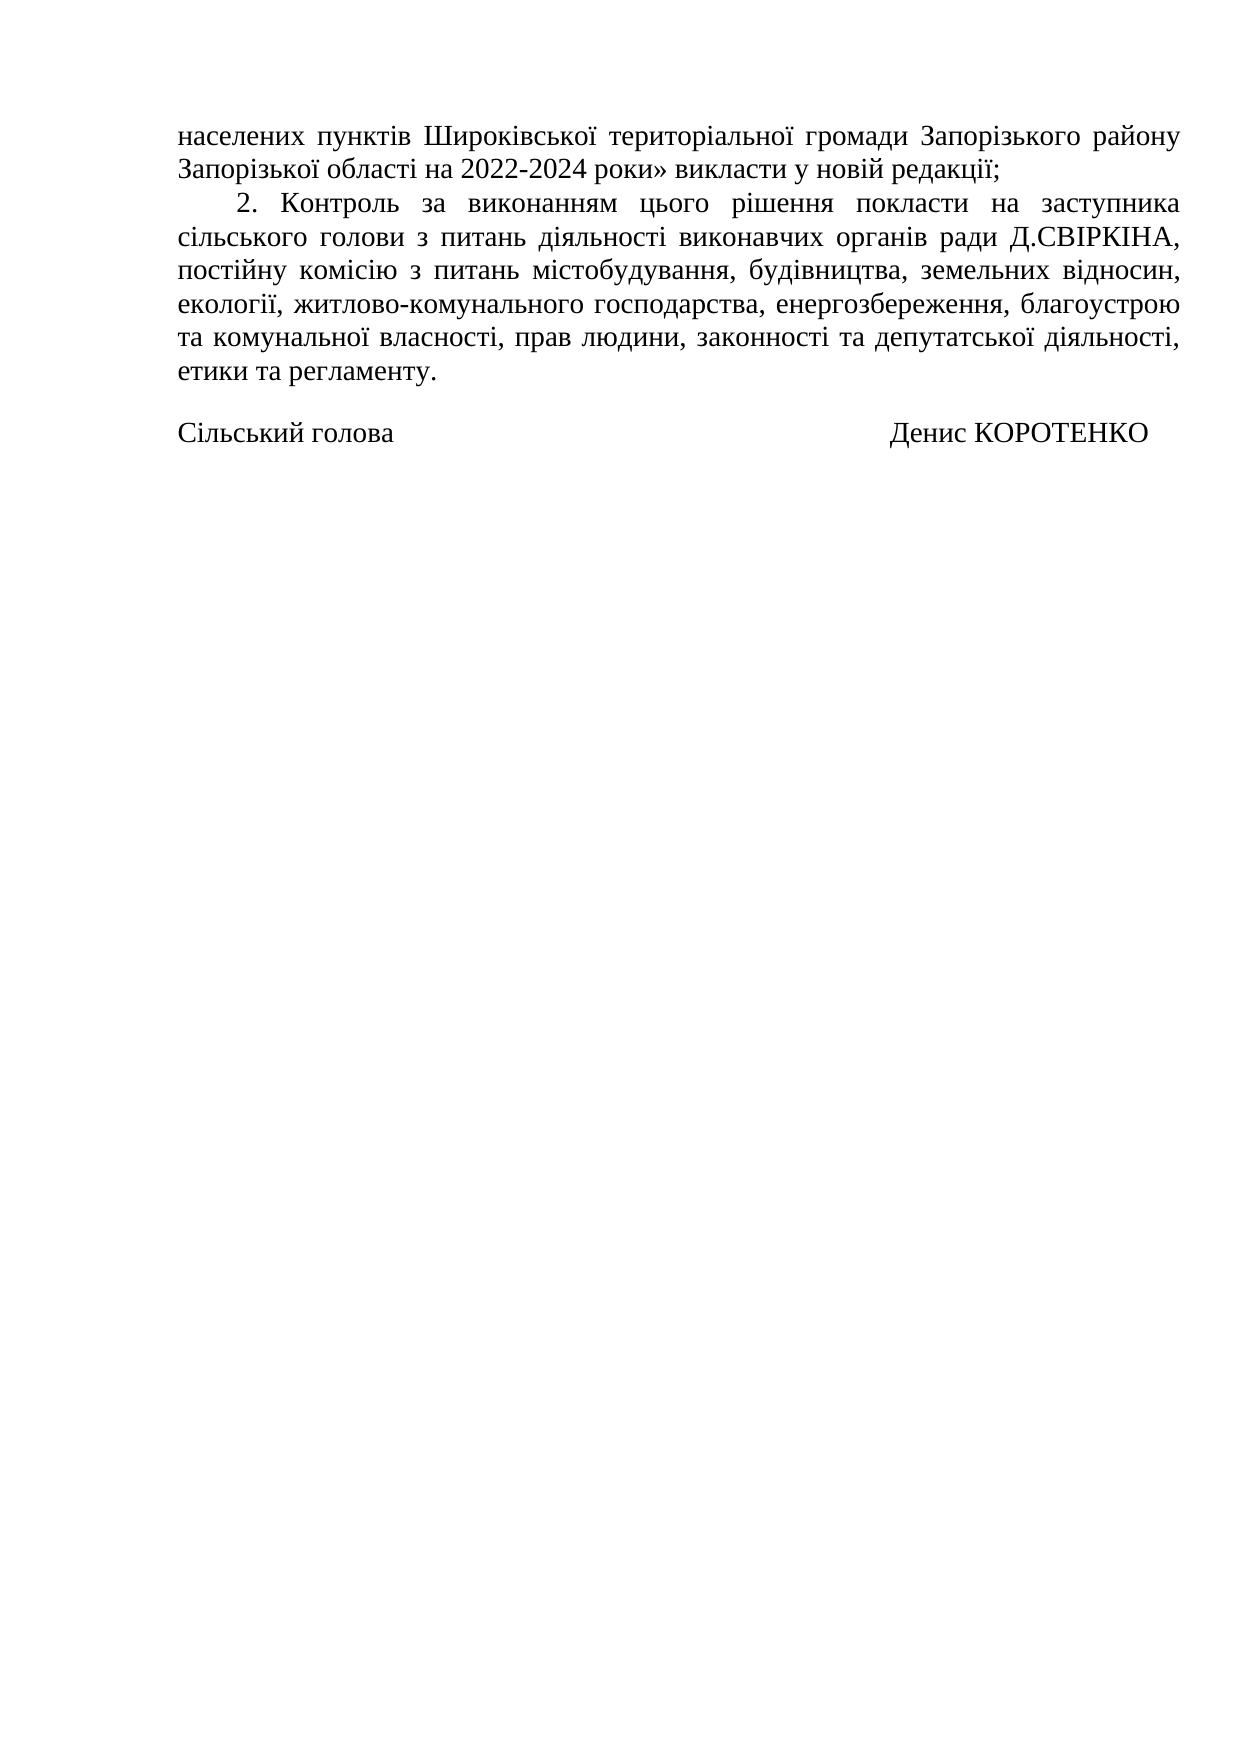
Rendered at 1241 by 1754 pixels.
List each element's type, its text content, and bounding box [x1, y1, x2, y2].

text Сільський голова Денис КОРОТЕНКО [177, 415, 1181, 449]
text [177, 118, 1181, 185]
text 2. Контроль за виконанням цього рішення покласти на заступника сільського голови з питань діяльності виконавчих органів ради Д.СВІРКІНА, постійну комісію з питань містобудування, будівництва, земельних відносин, екології, житлово-комунального господарства, енергозбереження, благоустрою та комунальної власності, прав людини, законності та депутатської діяльності, етики та регламенту. [177, 185, 1181, 386]
